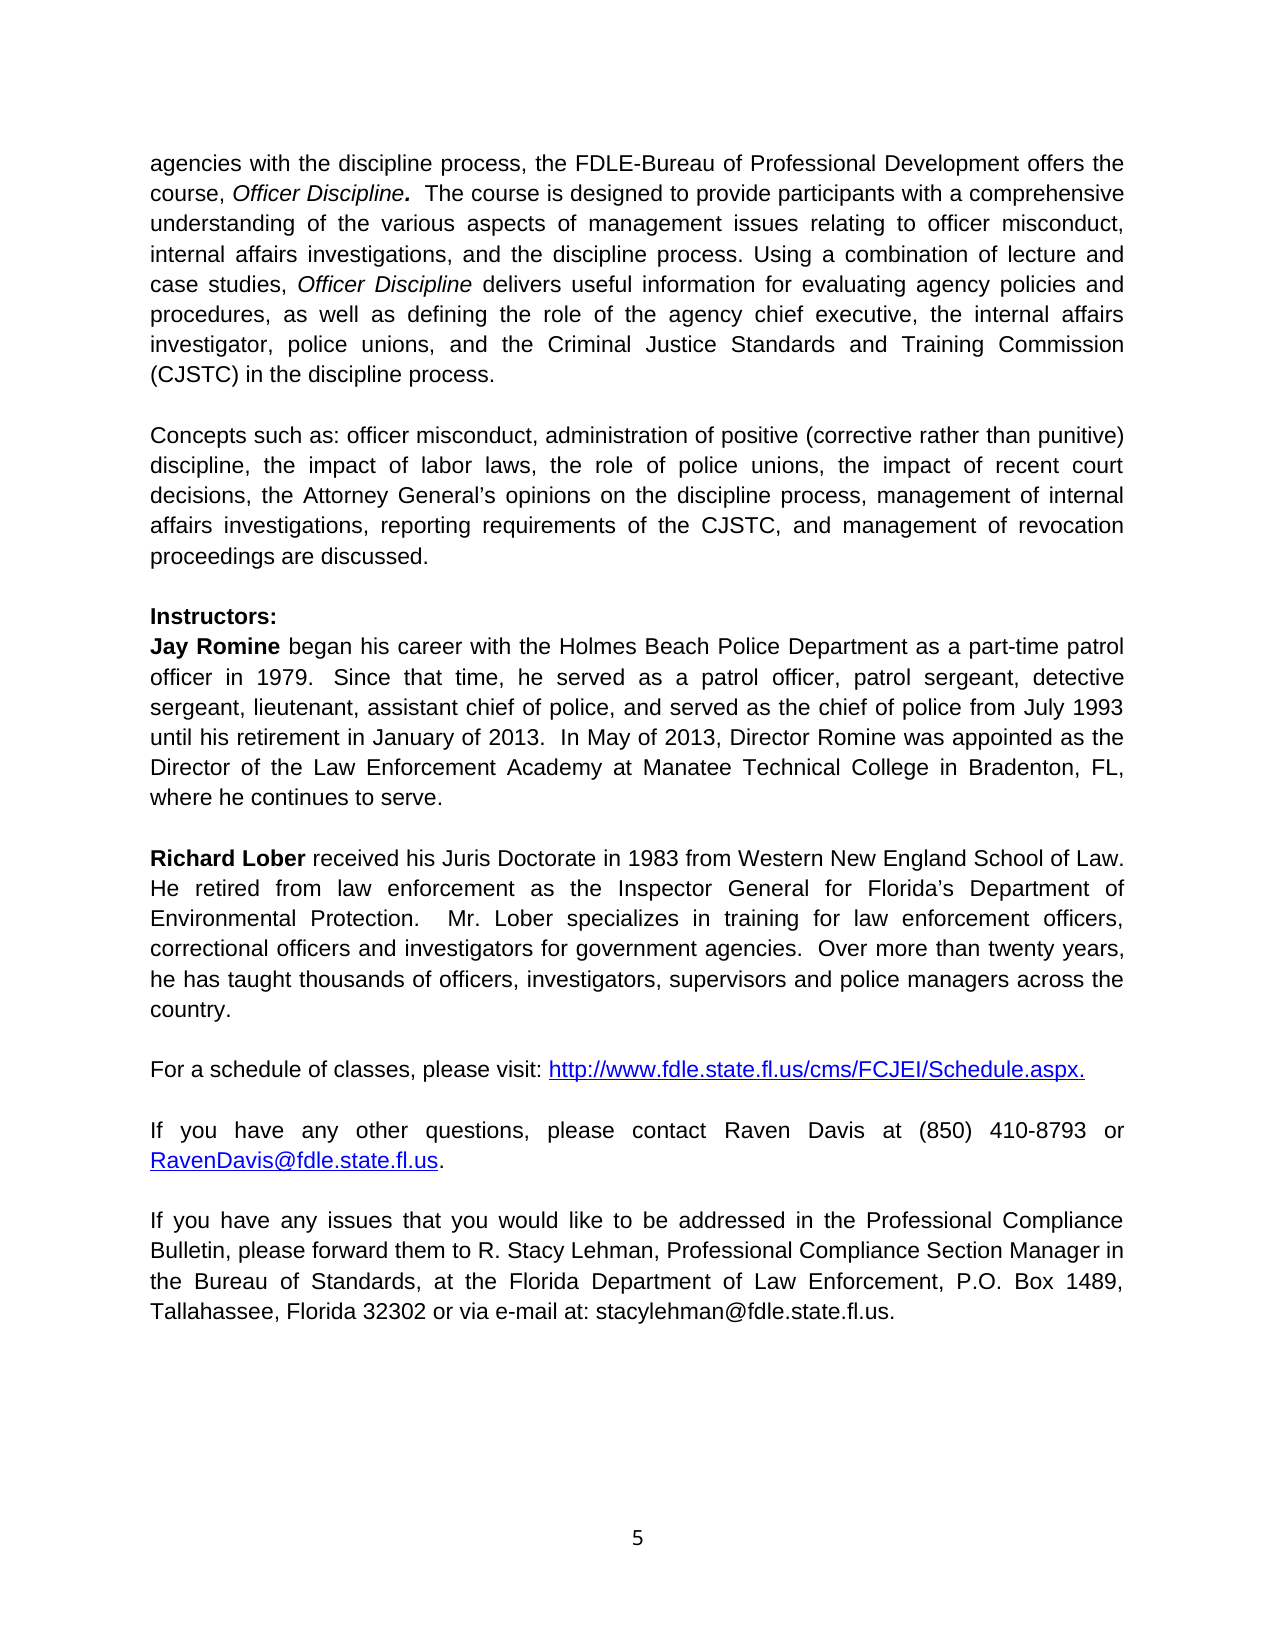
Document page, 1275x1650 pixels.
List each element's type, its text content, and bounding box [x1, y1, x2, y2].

text Richard Lober received his Juris Doctorate in 1983 from Western New England School of Law. He retired from law enforcement as the Inspector General for Florida’s Department of Environmental Protection. Mr. Lober specializes in training for law enforcement officers, correctional officers and investigators for government agencies. Over more than twenty years, he has taught thousands of officers, investigators, supervisors and police managers across the country. [150, 845, 1125, 1022]
text Jay Romine began his career with the Holmes Beach Police Department as a part-time patrol officer in 1979. Since that time, he served as a patrol officer, patrol sergeant, detective sergeant, lieutenant, assistant chief of police, and served as the chief of police from July 1993 until his retirement in January of 2013. In May of 2013, Director Romine was appointed as the Director of the Law Enforcement Academy at Manatee Technical College in Bradenton, FL, where he continues to serve. [150, 633, 1125, 811]
text Instructors: [150, 603, 1125, 629]
text If you have any issues that you would like to be addressed in the Professional Compliance Bulletin, please forward them to R. Stacy Lehman, Professional Compliance Section Manager in the Bureau of Standards, at the Florida Department of Law Enforcement, P.O. Box 1489, Tallahassee, Florida 32302 or via e-mail at: stacylehman@fdle.state.fl.us. [150, 1207, 1125, 1324]
text For a schedule of classes, please visit: http://www.fdle.state.fl.us/cms/FCJEI/Schedule.aspx. [150, 1056, 1125, 1083]
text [150, 150, 1125, 388]
text Concepts such as: officer misconduct, administration of positive (corrective rather than punitive) discipline, the impact of labor laws, the role of police unions, the impact of recent court decisions, the Attorney General’s opinions on the discipline process, management of internal affairs investigations, reporting requirements of the CJSTC, and management of revocation proceedings are discussed. [150, 422, 1125, 569]
text If you have any other questions, please contact Raven Davis at (850) 410-8793 or RavenDavis@fdle.state.fl.us. [150, 1117, 1125, 1173]
